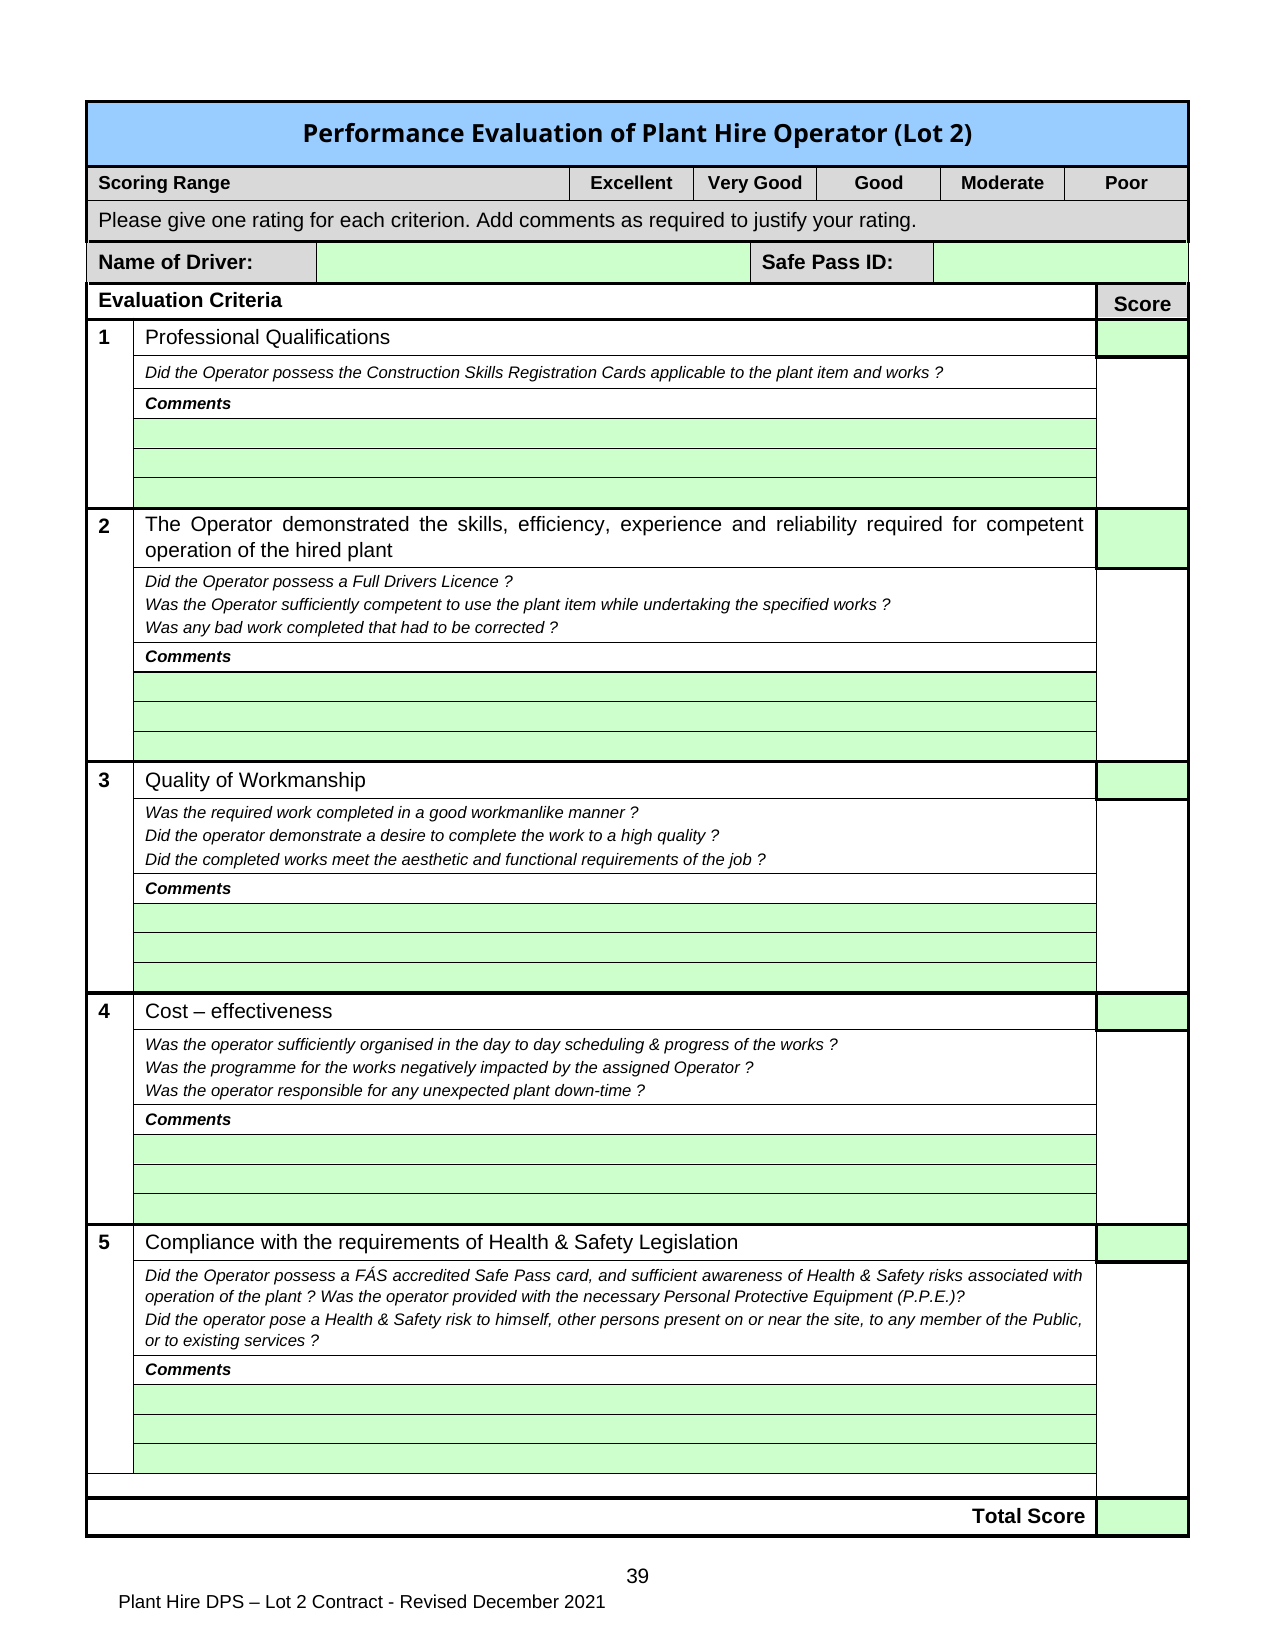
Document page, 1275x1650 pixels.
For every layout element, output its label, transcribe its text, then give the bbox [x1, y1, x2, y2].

table_cell Quality of Workmanship [134, 763, 1095, 798]
table_cell Name of Driver: [87, 240, 316, 282]
table_cell [317, 243, 750, 282]
table_cell 2 [88, 510, 133, 760]
table_cell [934, 240, 1188, 282]
table_cell Please give one rating for each criterion. Add comments as required to justify your rating. [88, 201, 1187, 240]
table_cell [134, 1135, 1096, 1163]
table_cell Cost – effectiveness [134, 995, 1095, 1029]
table_cell Comments [134, 389, 1096, 418]
table_cell [1098, 321, 1187, 355]
table_cell Good [817, 168, 940, 200]
table_cell Did the Operator possess a Full Drivers Licence ? Was the Operator sufficiently competent to use the plant item while undertaking the specified works ? Was any bad work completed that had to be corrected ? [134, 568, 1096, 642]
table_cell [134, 1165, 1096, 1193]
table_cell [134, 673, 1096, 701]
table_cell Very Good [694, 168, 816, 200]
table_cell Safe Pass ID: [751, 243, 933, 282]
table_cell [134, 478, 1096, 507]
table_cell [1098, 1500, 1187, 1534]
table_cell Scoring Range [88, 168, 569, 200]
table_cell Professional Qualifications [134, 321, 1095, 355]
table_cell Evaluation Criteria [88, 282, 1095, 317]
table_cell Poor [1065, 168, 1187, 200]
table_cell [134, 419, 1096, 447]
table_cell [1097, 570, 1187, 760]
table_cell [134, 1415, 1096, 1443]
table_cell [1098, 510, 1187, 567]
table_cell Was the required work completed in a good workmanlike manner ? Did the operator demonstrate a desire to complete the work to a high quality ? Did the completed works meet the aesthetic and functional requirements of the job ? [134, 799, 1096, 873]
table_cell [1097, 1264, 1187, 1496]
table_cell [88, 1474, 1096, 1496]
table_cell 4 [88, 995, 133, 1223]
table_cell [134, 933, 1096, 962]
table_cell [134, 904, 1096, 932]
table_cell Did the Operator possess a FÁS accredited Safe Pass card, and sufficient awareness of Health & Safety risks associated with operation of the plant ? Was the operator provided with the necessary Personal Protective Equipment (P.P.E.)? Did the operator pose a Health & Safety risk to himself, other persons present on or near the site, to any member of the Public, or to existing services ? [134, 1261, 1096, 1354]
table_cell [134, 1444, 1096, 1473]
table_cell [134, 963, 1096, 991]
table_cell [1098, 1226, 1187, 1260]
table_cell [1098, 995, 1187, 1029]
table_cell Was the operator sufficiently organised in the day to day scheduling & progress of the works ? Was the programme for the works negatively impacted by the assigned Operator ? Was the operator responsible for any unexpected plant down-time ? [134, 1030, 1096, 1104]
table_cell Comments [134, 1356, 1096, 1384]
table_cell [134, 1385, 1096, 1414]
table_cell Compliance with the requirements of Health & Safety Legislation [134, 1226, 1095, 1260]
table_cell [1097, 801, 1187, 991]
table_cell Comments [134, 874, 1096, 903]
table_cell Did the Operator possess the Construction Skills Registration Cards applicable to the plant item and works ? [134, 356, 1096, 388]
table_cell The Operator demonstrated the skills, efficiency, experience and reliability required for competent operation of the hired plant [134, 510, 1095, 567]
table_cell [134, 702, 1096, 731]
table_cell Comments [134, 643, 1096, 671]
table_cell Total Score [88, 1500, 1095, 1534]
table_cell Comments [134, 1105, 1096, 1134]
table_cell [1098, 763, 1187, 798]
table_cell Moderate [941, 168, 1064, 200]
table_cell 1 [88, 321, 133, 507]
table_cell [134, 449, 1096, 477]
table_cell Score [1098, 282, 1187, 317]
table_header Performance Evaluation of Plant Hire Operator (Lot 2) [88, 103, 1187, 165]
table_cell [134, 1194, 1096, 1223]
table_cell [1097, 359, 1187, 507]
table_cell [1097, 1032, 1187, 1223]
table_cell 5 [88, 1226, 133, 1473]
table_cell 3 [88, 763, 133, 991]
table_cell Excellent [570, 168, 693, 200]
table_cell [134, 732, 1096, 760]
